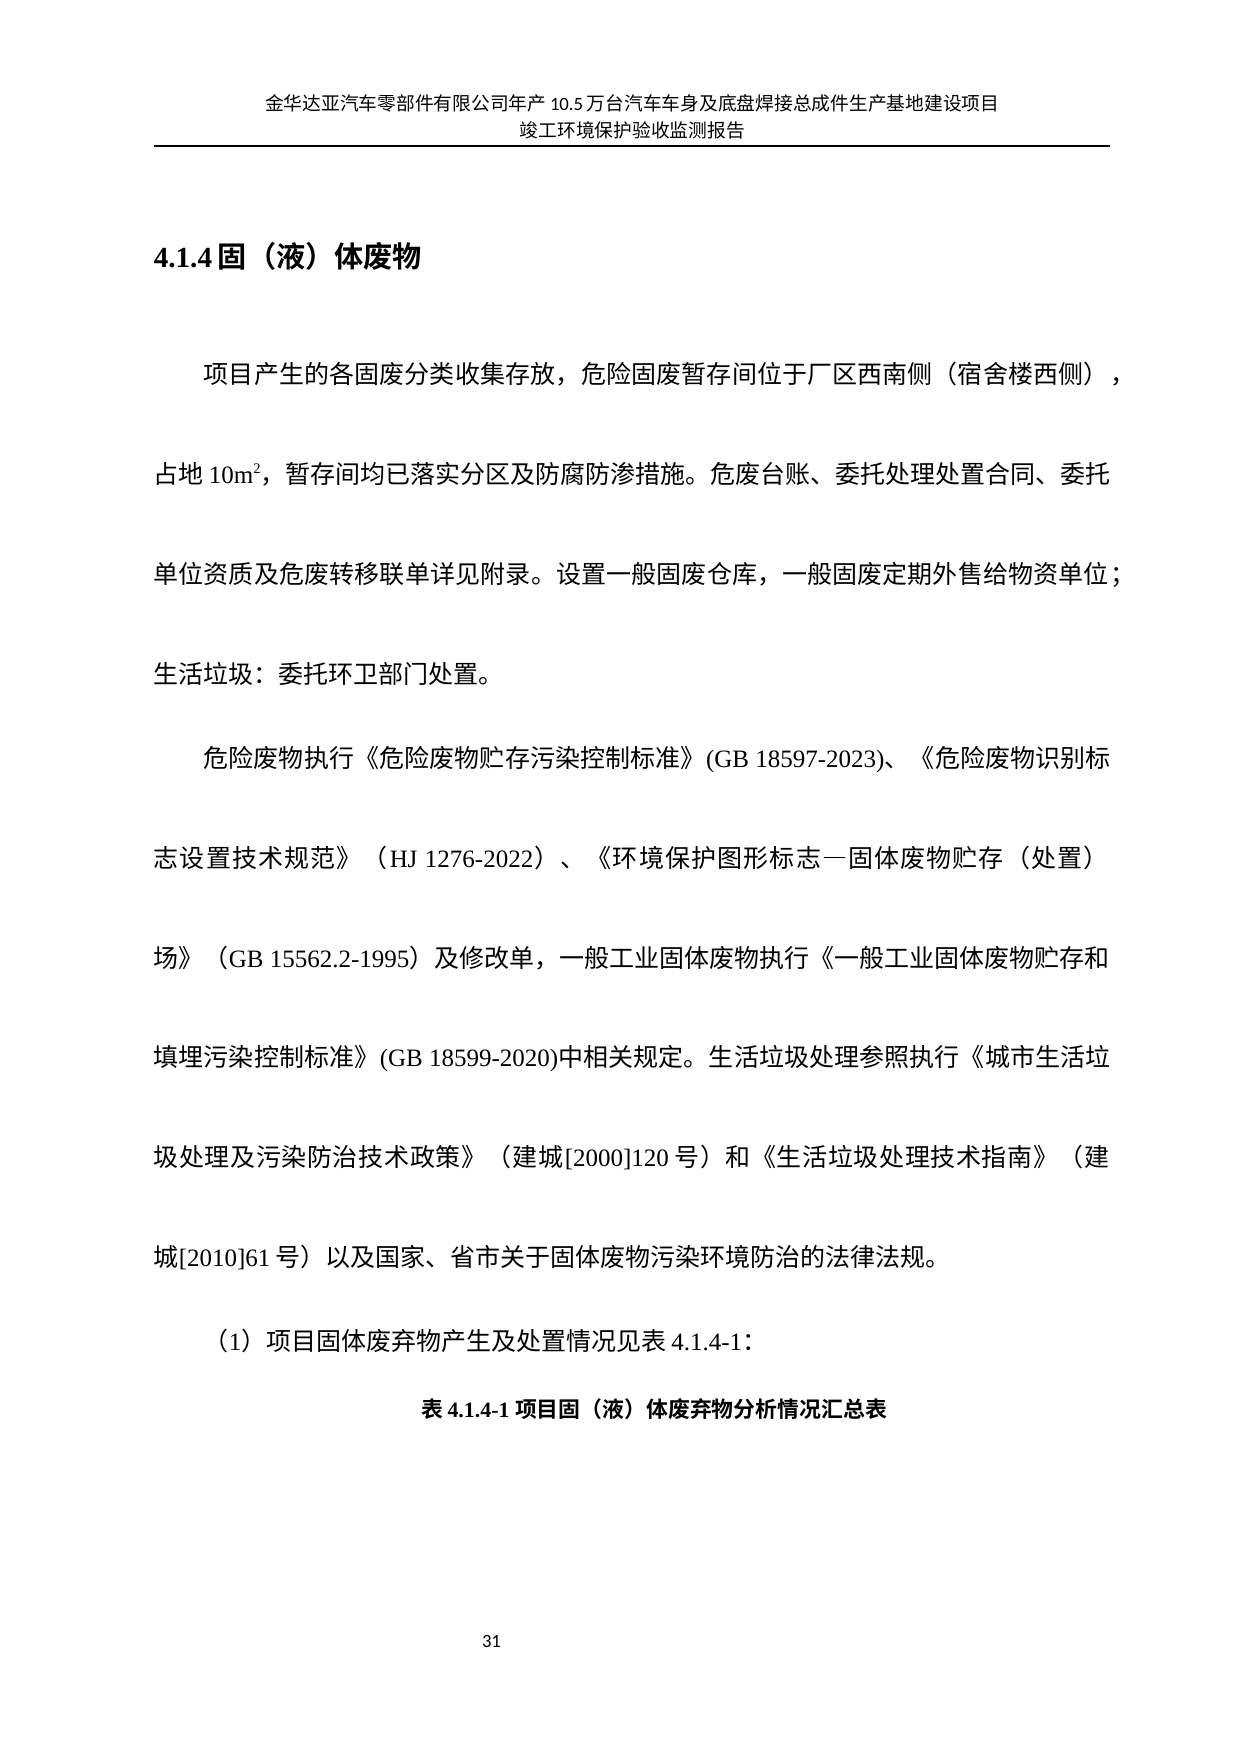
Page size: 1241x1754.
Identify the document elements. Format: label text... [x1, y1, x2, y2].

text 危险废物执行《危险废物贮存污染控制标准》(GB 18597-2023)、《危险废物识别标志设置技术规范》（HJ 1276-2022）、《环境保护图形标志—固体废物贮存（处置）场》（GB 15562.2-1995）及修改单，一般工业固体废物执行《一般工业固体废物贮存和填埋污染控制标准》(GB 18599-2020)中相关规定。生活垃圾处理参照执行《城市生活垃圾处理及污染防治技术政策》（建城[2000]120号）和《生活垃圾处理技术指南》（建城[2010]61号）以及国家、省市关于固体废物污染环境防治的法律法规。 [153, 723, 1110, 1288]
text 表4.1.4-1 项目固（液）体废弃物分析情况汇总表 [153, 1391, 1110, 1424]
subtitle 4.1.4固（液）体废物 [153, 222, 1110, 288]
text 项目产生的各固废分类收集存放，危险固废暂存间位于厂区西南侧（宿舍楼西侧），占地10m2，暂存间均已落实分区及防腐防渗措施。危废台账、委托处理处置合同、委托单位资质及危废转移联单详见附录。设置一般固废仓库，一般固废定期外售给物资单位；生活垃圾：委托环卫部门处置。 [153, 340, 1110, 705]
list 项目固体废弃物产生及处置情况见表4.1.4-1： [153, 1307, 1110, 1373]
